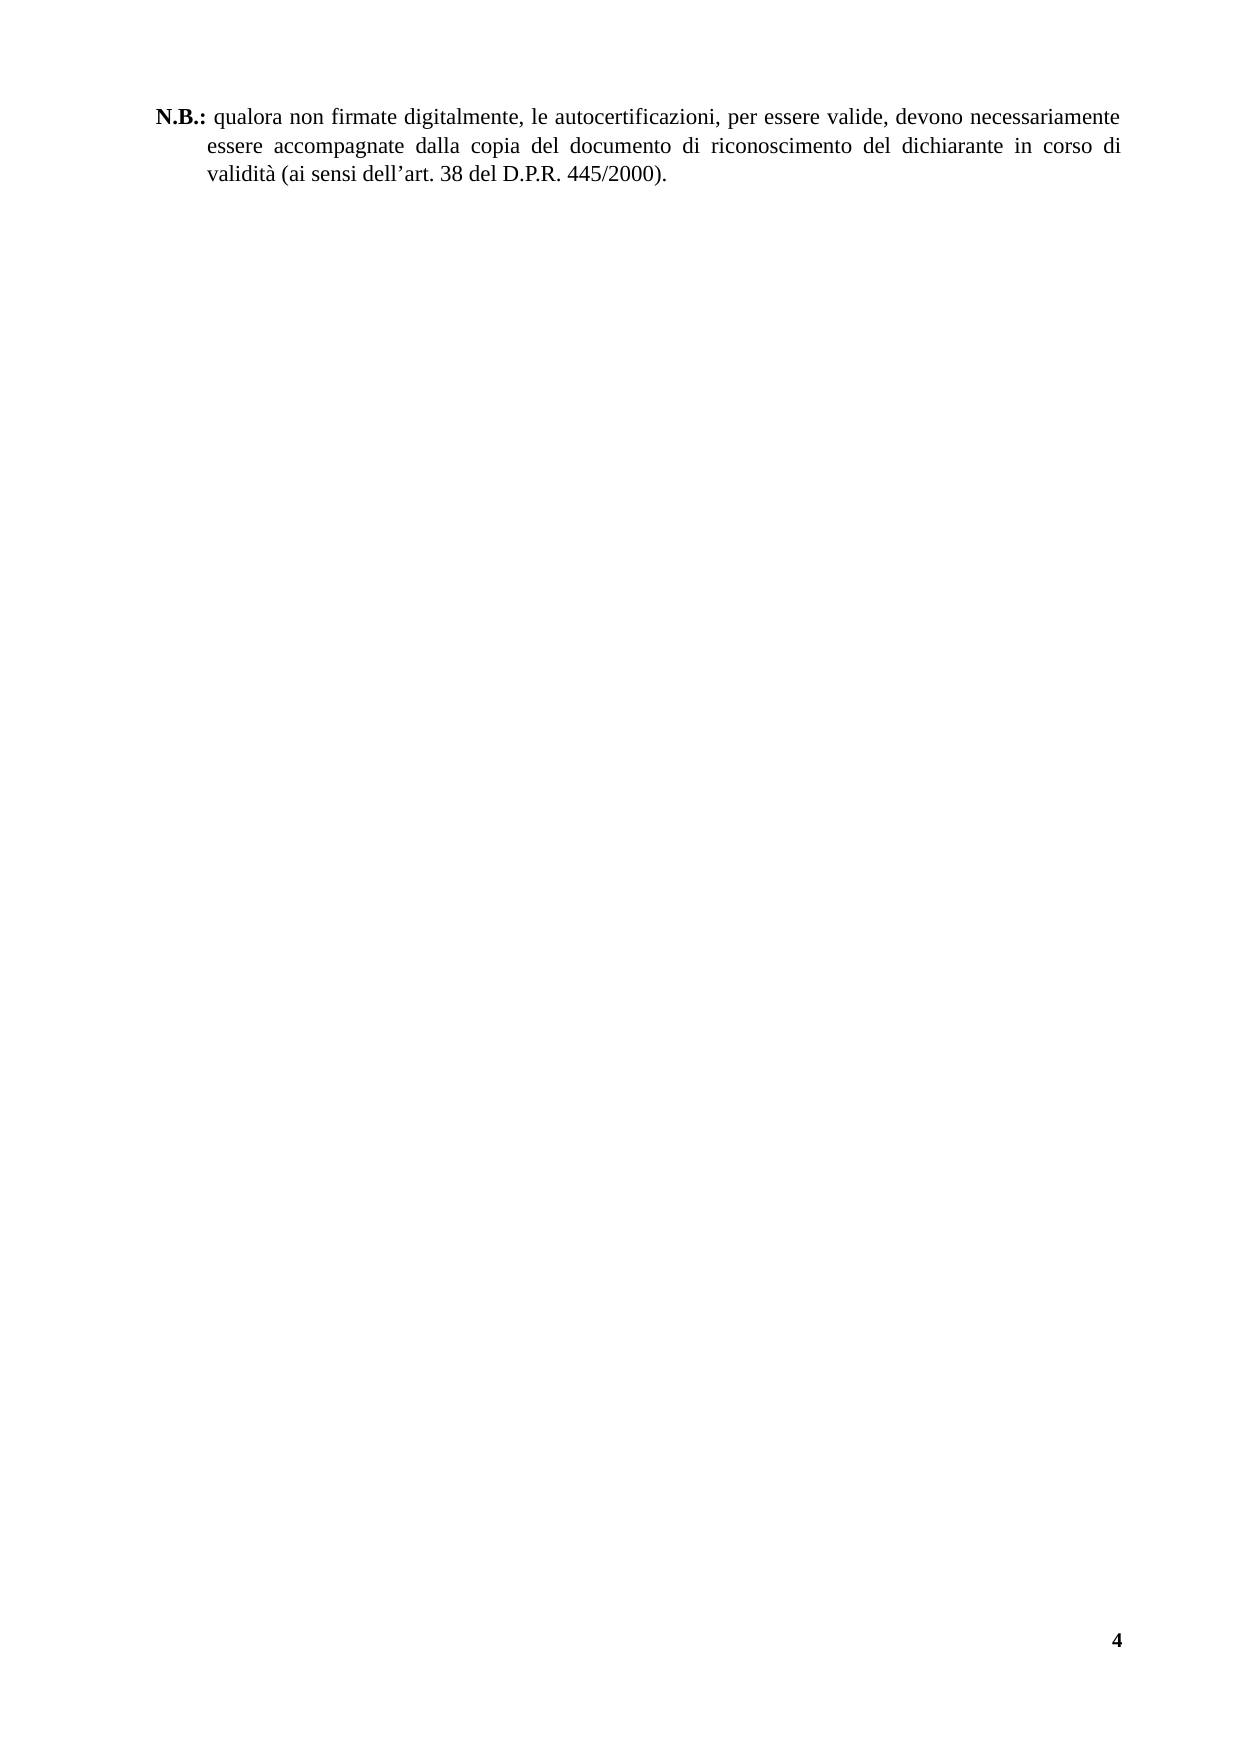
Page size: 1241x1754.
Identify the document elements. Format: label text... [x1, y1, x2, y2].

text N.B.: qualora non firmate digitalmente, le autocertificazioni, per essere valide, devono necessariamente essere accompagnate dalla copia del documento di riconoscimento del dichiarante in corso di validità (ai sensi dell’art. 38 del D.P.R. 445/2000). [156, 103, 1122, 187]
